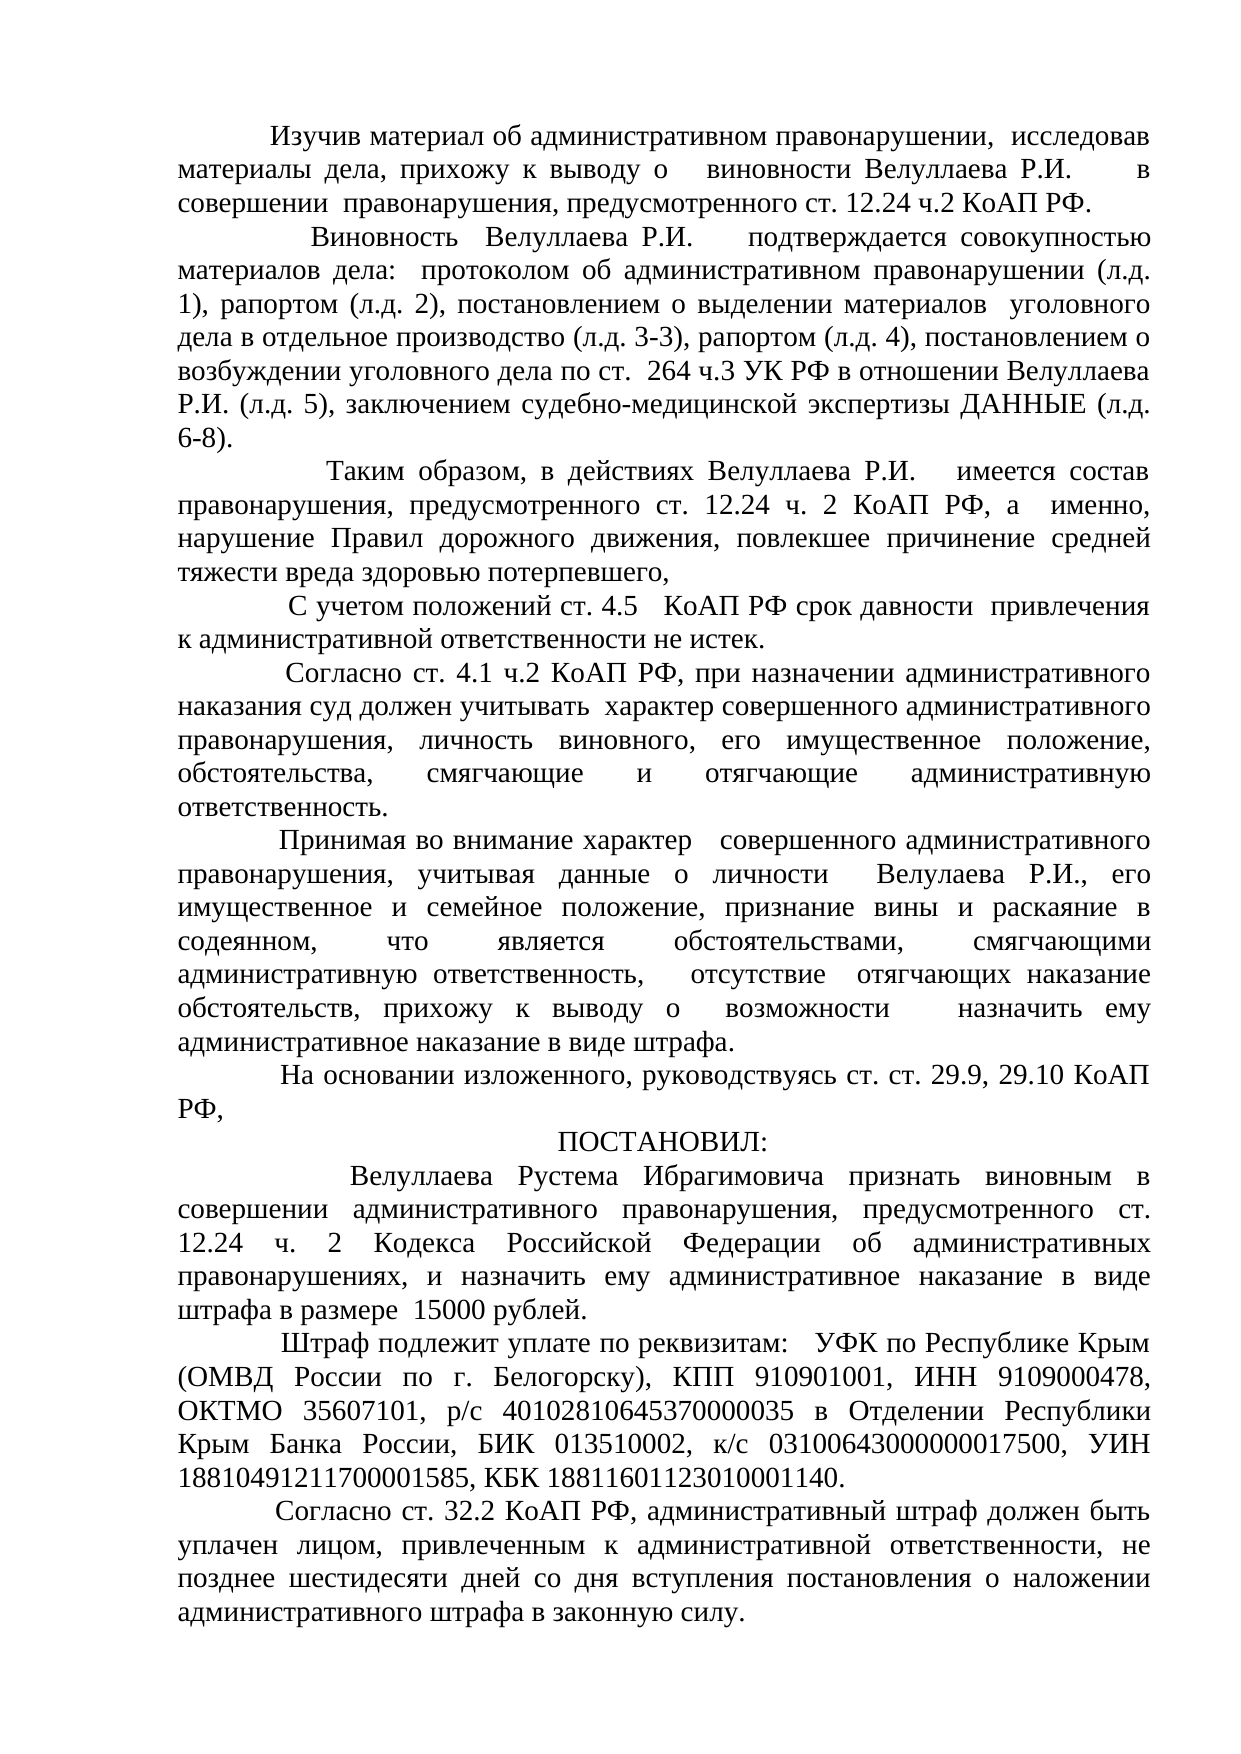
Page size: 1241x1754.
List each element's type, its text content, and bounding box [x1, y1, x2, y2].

text На основании изложенного, руководствуясь ст. ст. 29.9, 29.10 КоАП РФ, [177, 1057, 1152, 1124]
text Согласно ст. 4.1 ч.2 КоАП РФ, при назначении административного наказания суд должен учитывать характер совершенного административного правонарушения, личность виновного, его имущественное положение, обстоятельства, смягчающие и отягчающие административную ответственность. [177, 655, 1152, 822]
text Виновность Велуллаева Р.И. подтверждается совокупностью материалов дела: протоколом об административном правонарушении (л.д. 1), рапортом (л.д. 2), постановлением о выделении материалов уголовного дела в отдельное производство (л.д. 3-3), рапортом (л.д. 4), постановлением о возбуждении уголовного дела по ст. 264 ч.3 УК РФ в отношении Велуллаева Р.И. (л.д. 5), заключением судебно-медицинской экспертизы ДАННЫЕ (л.д. 6-8). [177, 219, 1152, 453]
text Велуллаева Рустема Ибрагимовича признать виновным в совершении административного правонарушения, предусмотренного ст. 12.24 ч. 2 Кодекса Российской Федерации об административных правонарушениях, и назначить ему административное наказание в виде штрафа в размере 15000 рублей. [177, 1158, 1152, 1326]
text Штраф подлежит уплате по реквизитам: УФК по Республике Крым (ОМВД России по г. Белогорску), КПП 910901001, ИНН 9109000478, ОКТМО 35607101, р/с 40102810645370000035 в Отделении Республики Крым Банка России, БИК 013510002, к/с 03100643000000017500, УИН 18810491211700001585, КБК 18811601123010001140. [177, 1326, 1152, 1493]
text Изучив материал об административном правонарушении, исследовав материалы дела, прихожу к выводу о виновности Велуллаева Р.И. в совершении правонарушения, предусмотренного ст. 12.24 ч.2 КоАП РФ. [177, 118, 1152, 219]
text Принимая во внимание характер совершенного административного правонарушения, учитывая данные о личности Велулаева Р.И., его имущественное и семейное положение, признание вины и раскаяние в содеянном, что является обстоятельствами, смягчающими административную ответственность, отсутствие отягчающих наказание обстоятельств, прихожу к выводу о возможности назначить ему административное наказание в виде штрафа. [177, 822, 1152, 1057]
text ПОСТАНОВИЛ: [177, 1124, 1152, 1158]
text Согласно ст. 32.2 КоАП РФ, административный штраф должен быть уплачен лицом, привлеченным к административной ответственности, не позднее шестидесяти дней со дня вступления постановления о наложении административного штрафа в законную силу. [177, 1493, 1152, 1627]
text Таким образом, в действиях Велуллаева Р.И. имеется состав правонарушения, предусмотренного ст. 12.24 ч. 2 КоАП РФ, а именно, нарушение Правил дорожного движения, повлекшее причинение средней тяжести вреда здоровью потерпевшего, [177, 453, 1152, 588]
text С учетом положений ст. 4.5 КоАП РФ срок давности привлечения к административной ответственности не истек. [177, 588, 1152, 655]
